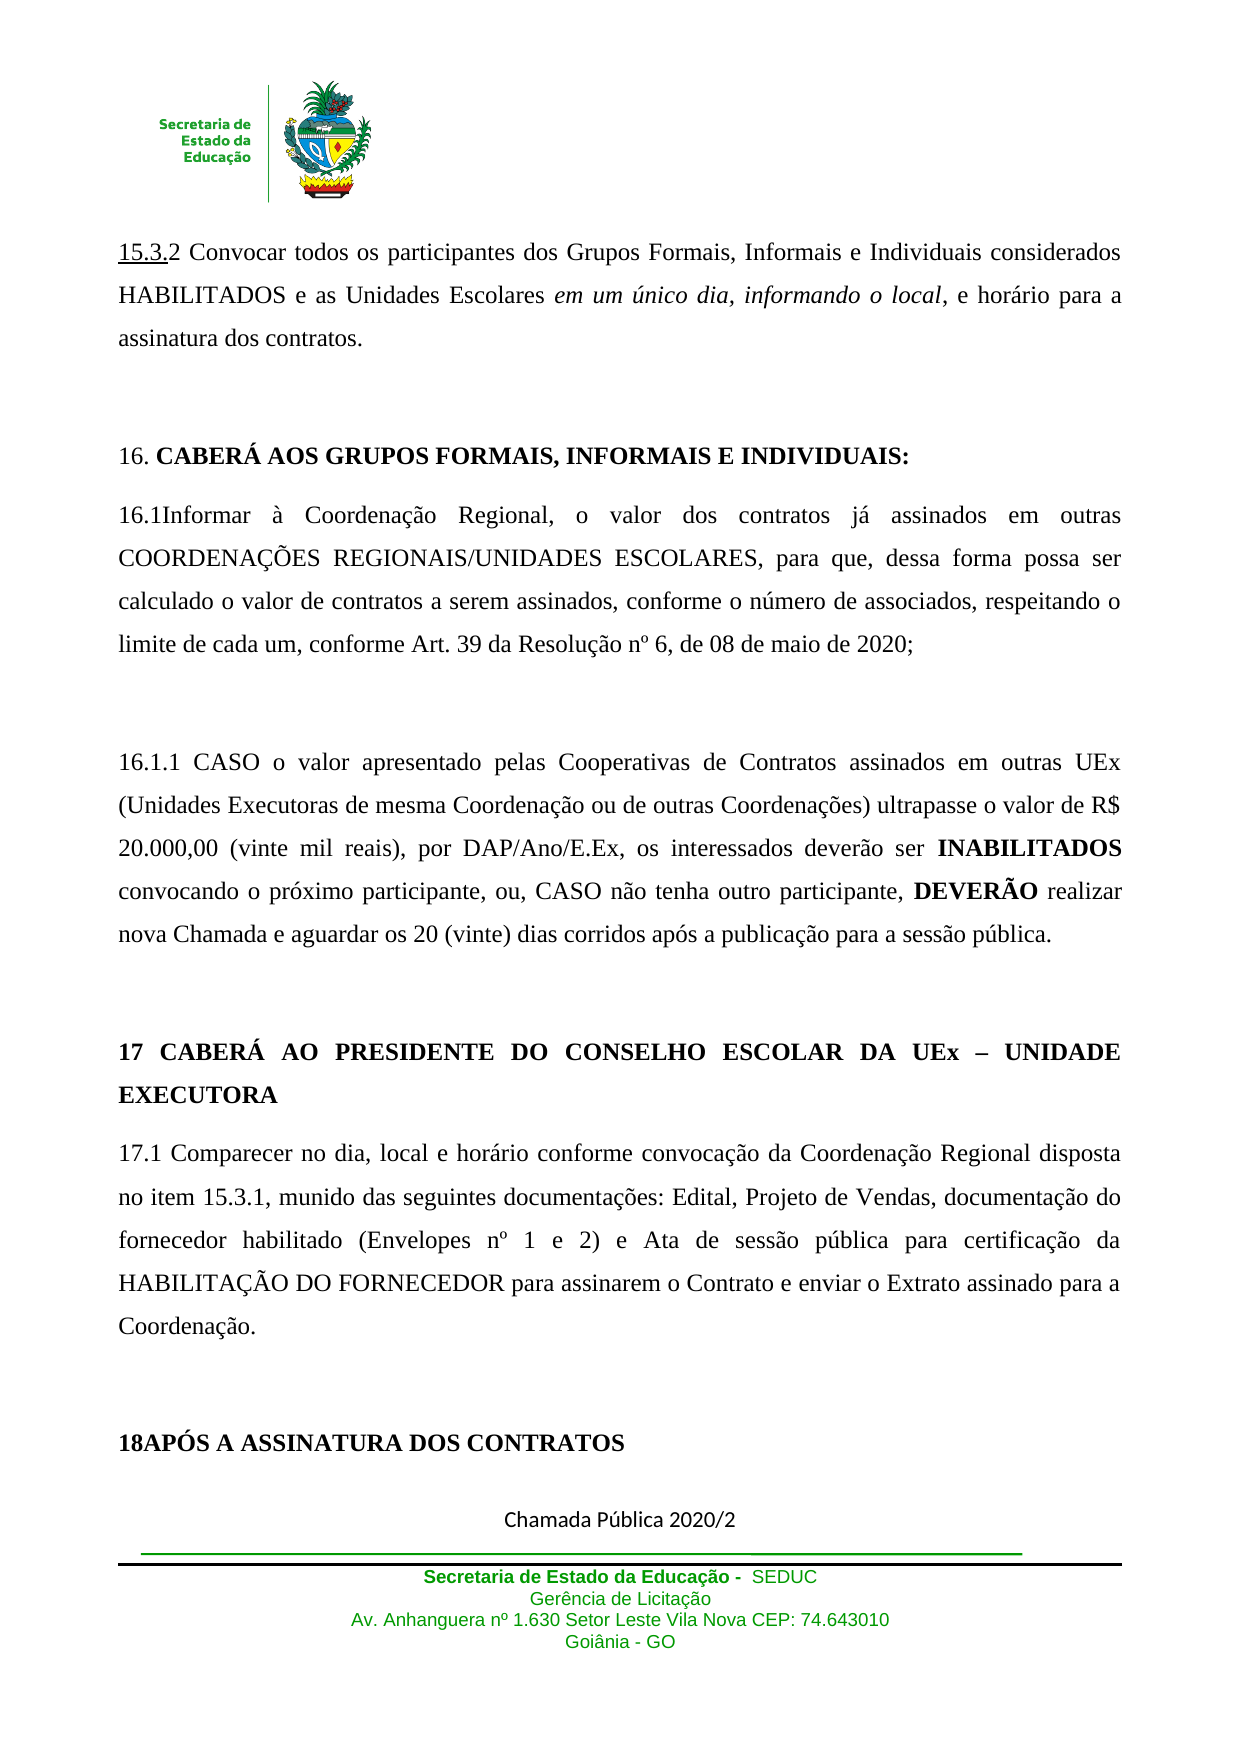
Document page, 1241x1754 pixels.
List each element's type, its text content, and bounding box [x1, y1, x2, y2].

text 15.3.2 Convocar todos os participantes dos Grupos Formais, Informais e Individuais considerados HABILITADOS e as Unidades Escolares em um único dia, informando o local, e horário para a assinatura dos contratos. [118, 237, 1122, 352]
text 16. CABERÁ AOS GRUPOS FORMAIS, INFORMAIS E INDIVIDUAIS: [118, 441, 1122, 470]
picture [118, 73, 412, 210]
text 18APÓS A ASSINATURA DOS CONTRATOS [118, 1428, 1122, 1457]
text 17 CABERÁ AO PRESIDENTE DO CONSELHO ESCOLAR DA UEx – UNIDADE EXECUTORA [118, 1037, 1122, 1108]
text 16.1Informar à Coordenação Regional, o valor dos contratos já assinados em outras COORDENAÇÕES REGIONAIS/UNIDADES ESCOLARES, para que, dessa forma possa ser calculado o valor de contratos a serem assinados, conforme o número de associados, respeitando o limite de cada um, conforme Art. 39 da Resolução nº 6, de 08 de maio de 2020; [118, 500, 1122, 658]
text 16.1.1 CASO o valor apresentado pelas Cooperativas de Contratos assinados em outras UEx (Unidades Executoras de mesma Coordenação ou de outras Coordenações) ultrapasse o valor de R$ 20.000,00 (vinte mil reais), por DAP/Ano/E.Ex, os interessados deverão ser INABILITADOS convocando o próximo participante, ou, CASO não tenha outro participante, DEVERÃO realizar nova Chamada e aguardar os 20 (vinte) dias corridos após a publicação para a sessão pública. [118, 747, 1122, 948]
text 17.1 Comparecer no dia, local e horário conforme convocação da Coordenação Regional disposta no item 15.3.1, munido das seguintes documentações: Edital, Projeto de Vendas, documentação do fornecedor habilitado (Envelopes nº 1 e 2) e Ata de sessão pública para certificação da HABILITAÇÃO DO FORNECEDOR para assinarem o Contrato e enviar o Extrato assinado para a Coordenação. [118, 1138, 1122, 1340]
